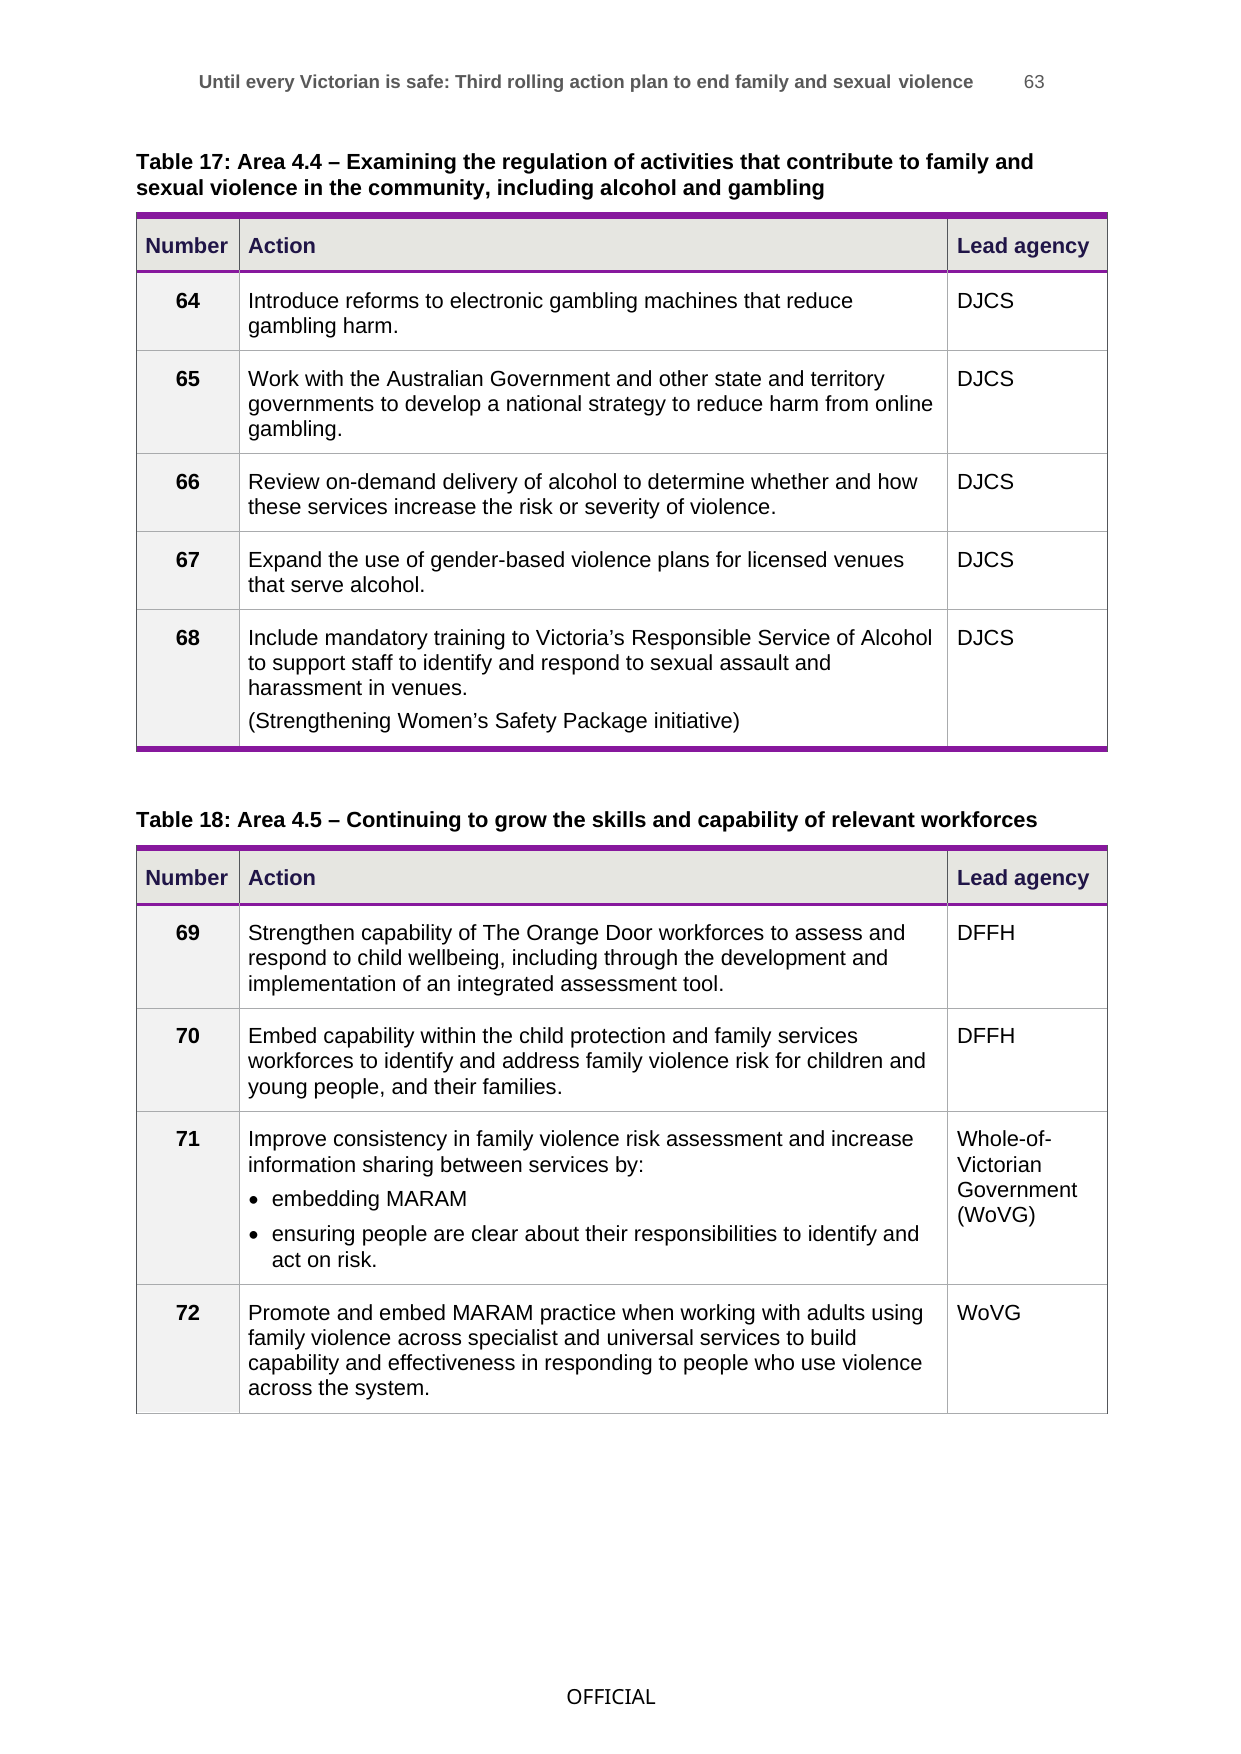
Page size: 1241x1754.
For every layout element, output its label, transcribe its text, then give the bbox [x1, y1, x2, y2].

table_cell 64 [137, 273, 239, 350]
table_cell Improve consistency in family violence risk assessment and increase information sharing between services by: embedding MARAM ensuring people are clear about their responsibilities to identify and act on risk. [240, 1112, 947, 1284]
table_cell Embed capability within the child protection and family services workforces to identify and address family violence risk for children and young people, and their families. [240, 1009, 947, 1111]
table_cell Promote and embed MARAM practice when working with adults using family violence across specialist and universal services to build capability and effectiveness in responding to people who use violence across the system. [240, 1285, 947, 1412]
text Table 17: Area 4.4 – Examining the regulation of activities that contribute to family and sexual violence in the community, including alcohol and gambling [136, 148, 1107, 200]
table_header Action [240, 219, 947, 270]
table_cell Review on-demand delivery of alcohol to determine whether and how these services increase the risk or severity of violence. [240, 454, 947, 531]
table_cell DJCS [948, 610, 1107, 746]
table_cell DJCS [948, 273, 1107, 350]
text Table 18: Area 4.5 – Continuing to grow the skills and capability of relevant workforces [136, 806, 1107, 832]
table_cell Whole-of-Victorian Government (WoVG) [948, 1112, 1107, 1284]
table_cell Strengthen capability of The Orange Door workforces to assess and respond to child wellbeing, including through the development and implementation of an integrated assessment tool. [240, 906, 947, 1008]
table_header Lead agency [948, 851, 1107, 903]
table_cell 72 [137, 1285, 239, 1412]
table_cell WoVG [948, 1285, 1107, 1412]
table_cell 65 [137, 351, 239, 453]
table_cell DFFH [948, 906, 1107, 1008]
table_header Action [240, 851, 947, 903]
table_header Number [137, 219, 239, 270]
table_header Number [137, 851, 239, 903]
table_cell 71 [137, 1112, 239, 1284]
table_cell 69 [137, 906, 239, 1008]
table_cell 68 [137, 610, 239, 746]
table_cell Work with the Australian Government and other state and territory governments to develop a national strategy to reduce harm from online gambling. [240, 351, 947, 453]
table_cell DJCS [948, 532, 1107, 609]
table_cell 66 [137, 454, 239, 531]
table_header Lead agency [948, 219, 1107, 270]
table_cell Expand the use of gender-based violence plans for licensed venues that serve alcohol. [240, 532, 947, 609]
table_cell 67 [137, 532, 239, 609]
table_cell DJCS [948, 351, 1107, 453]
table_cell DJCS [948, 454, 1107, 531]
table_cell Introduce reforms to electronic gambling machines that reduce gambling harm. [240, 273, 947, 350]
table_cell 70 [137, 1009, 239, 1111]
table_cell DFFH [948, 1009, 1107, 1111]
table_cell Include mandatory training to Victoria’s Responsible Service of Alcohol to support staff to identify and respond to sexual assault and harassment in venues. (Strengthening Women’s Safety Package initiative) [240, 610, 947, 746]
